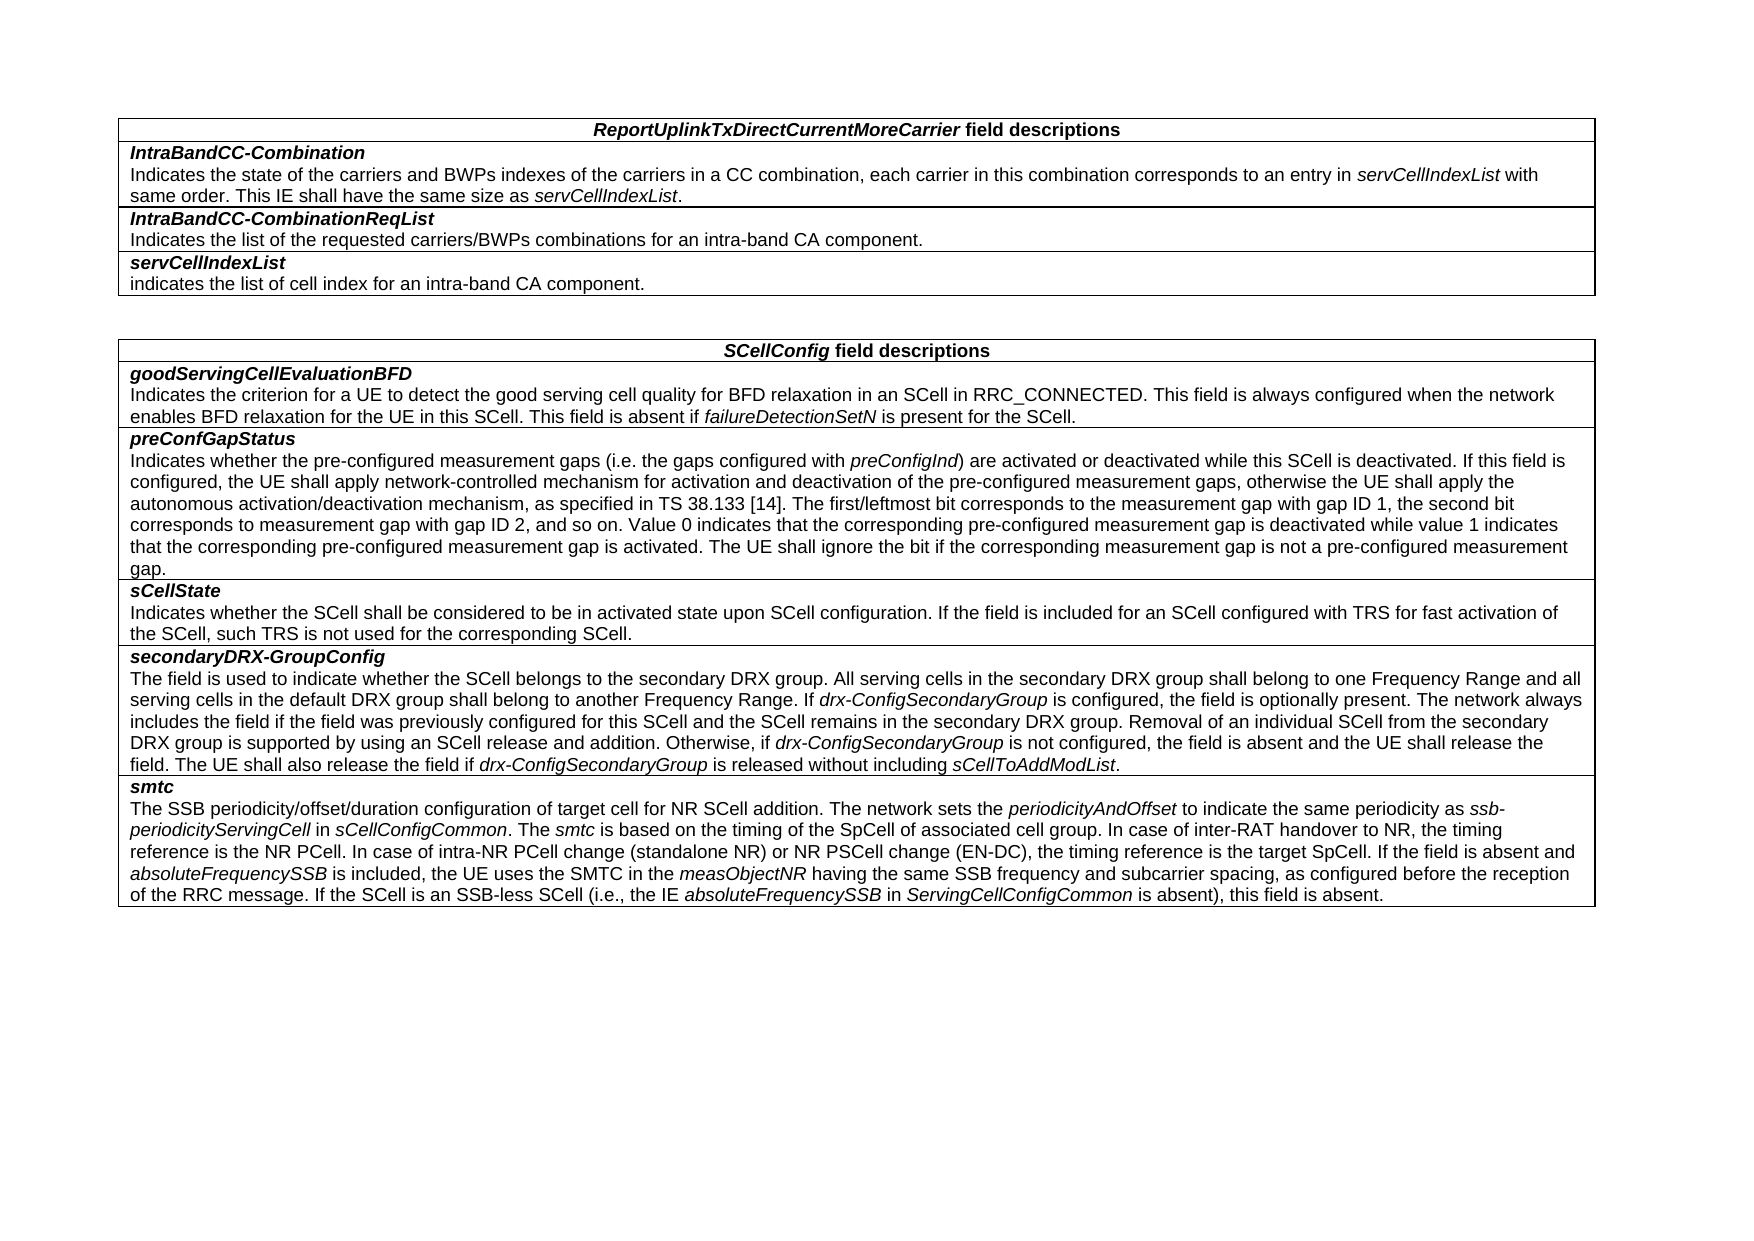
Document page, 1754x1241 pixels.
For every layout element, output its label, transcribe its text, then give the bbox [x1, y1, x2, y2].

table_cell preConfGapStatus Indicates whether the pre-configured measurement gaps (i.e. the gaps configured with preConfigInd) are activated or deactivated while this SCell is deactivated. If this field is configured, the UE shall apply network-controlled mechanism for activation and deactivation of the pre-configured measurement gaps, otherwise the UE shall apply the autonomous activation/deactivation mechanism, as specified in TS 38.133 [14]. The first/leftmost bit corresponds to the measurement gap with gap ID 1, the second bit corresponds to measurement gap with gap ID 2, and so on. Value 0 indicates that the corresponding pre-configured measurement gap is deactivated while value 1 indicates that the corresponding pre-configured measurement gap is activated. The UE shall ignore the bit if the corresponding measurement gap is not a pre-configured measurement gap. [119, 428, 1594, 579]
table_cell servCellIndexList indicates the list of cell index for an intra-band CA component. [119, 252, 1594, 295]
table_cell sCellState Indicates whether the SCell shall be considered to be in activated state upon SCell configuration. If the field is included for an SCell configured with TRS for fast activation of the SCell, such TRS is not used for the corresponding SCell. [119, 580, 1594, 645]
table_cell IntraBandCC-Combination Indicates the state of the carriers and BWPs indexes of the carriers in a CC combination, each carrier in this combination corresponds to an entry in servCellIndexList with same order. This IE shall have the same size as servCellIndexList. [119, 142, 1594, 206]
table_cell goodServingCellEvaluationBFD Indicates the criterion for a UE to detect the good serving cell quality for BFD relaxation in an SCell in RRC_CONNECTED. This field is always configured when the network enables BFD relaxation for the UE in this SCell. This field is absent if failureDetectionSetN is present for the SCell. [119, 362, 1594, 427]
table_cell secondaryDRX-GroupConfig The field is used to indicate whether the SCell belongs to the secondary DRX group. All serving cells in the secondary DRX group shall belong to one Frequency Range and all serving cells in the default DRX group shall belong to another Frequency Range. If drx-ConfigSecondaryGroup is configured, the field is optionally present. The network always includes the field if the field was previously configured for this SCell and the SCell remains in the secondary DRX group. Removal of an individual SCell from the secondary DRX group is supported by using an SCell release and addition. Otherwise, if drx-ConfigSecondaryGroup is not configured, the field is absent and the UE shall release the field. The UE shall also release the field if drx-ConfigSecondaryGroup is released without including sCellToAddModList. [119, 646, 1594, 775]
table_header ReportUplinkTxDirectCurrentMoreCarrier field descriptions [119, 119, 1594, 141]
table_cell smtc The SSB periodicity/offset/duration configuration of target cell for NR SCell addition. The network sets the periodicityAndOffset to indicate the same periodicity as ssb-periodicityServingCell in sCellConfigCommon. The smtc is based on the timing of the SpCell of associated cell group. In case of inter-RAT handover to NR, the timing reference is the NR PCell. In case of intra-NR PCell change (standalone NR) or NR PSCell change (EN-DC), the timing reference is the target SpCell. If the field is absent and absoluteFrequencySSB is included, the UE uses the SMTC in the measObjectNR having the same SSB frequency and subcarrier spacing, as configured before the reception of the RRC message. If the SCell is an SSB-less SCell (i.e., the IE absoluteFrequencySSB in ServingCellConfigCommon is absent), this field is absent. [119, 776, 1594, 906]
table_header SCellConfig field descriptions [119, 340, 1594, 361]
table_cell IntraBandCC-CombinationReqList Indicates the list of the requested carriers/BWPs combinations for an intra-band CA component. [119, 208, 1594, 251]
